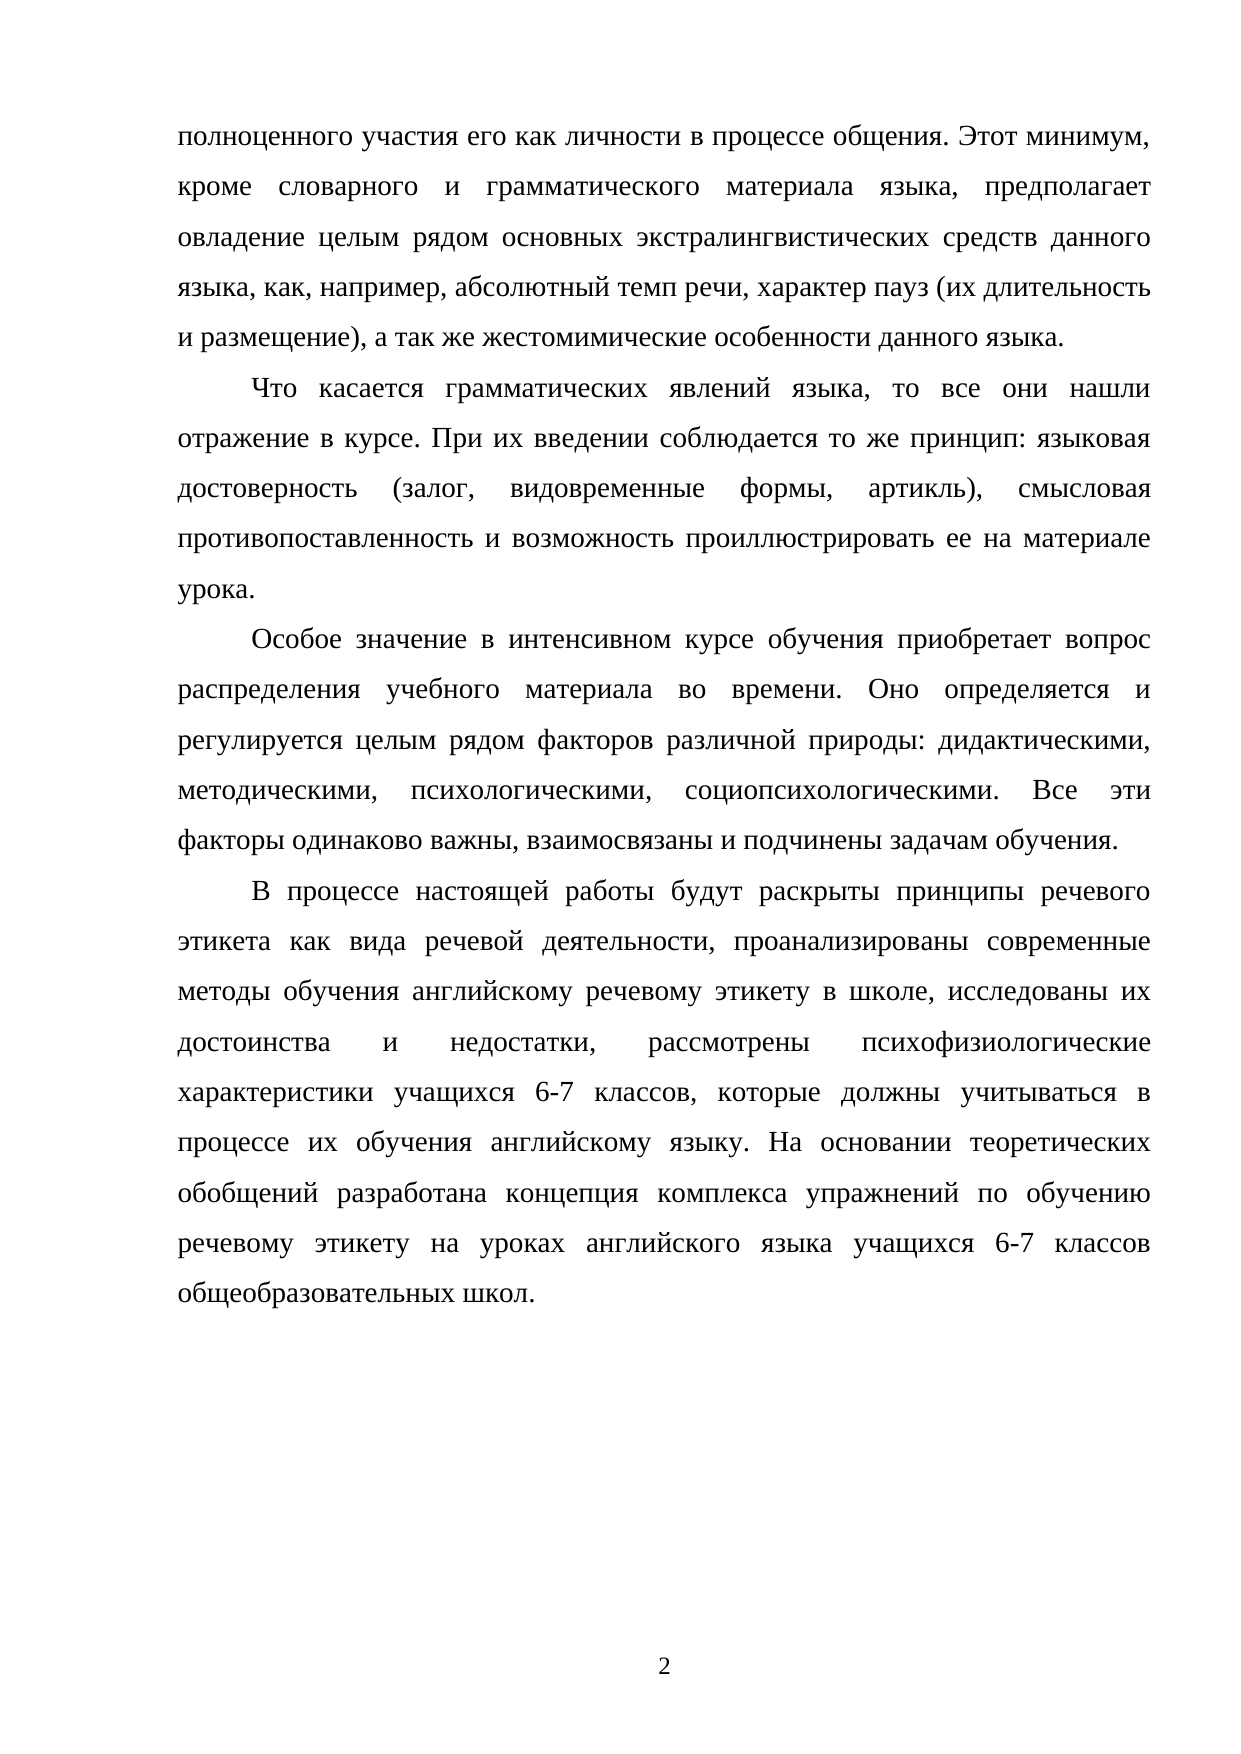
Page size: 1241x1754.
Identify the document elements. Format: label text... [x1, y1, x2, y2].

text Что касается грамматических явлений языка, то все они нашли отражение в курсе. При их введении соблюдается то же принцип: языковая достоверность (залог, видовременные формы, артикль), смысловая противопоставленность и возможность проиллюстрировать ее на материале урока. [177, 370, 1152, 604]
text Особое значение в интенсивном курсе обучения приобретает вопрос распределения учебного материала во времени. Оно определяется и регулируется целым рядом факторов различной природы: дидактическими, методическими, психологическими, социопсихологическими. Все эти факторы одинаково важны, взаимосвязаны и подчинены задачам обучения. [177, 621, 1152, 856]
text В процессе настоящей работы будут раскрыты принципы речевого этикета как вида речевой деятельности, проанализированы современные методы обучения английскому речевому этикету в школе, исследованы их достоинства и недостатки, рассмотрены психофизиологические характеристики учащихся 6-7 классов, которые должны учитываться в процессе их обучения английскому языку. На основании теоретических обобщений разработана концепция комплекса упражнений по обучению речевому этикету на уроках английского языка учащихся 6-7 классов общеобразовательных школ. [177, 873, 1152, 1309]
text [177, 118, 1152, 353]
